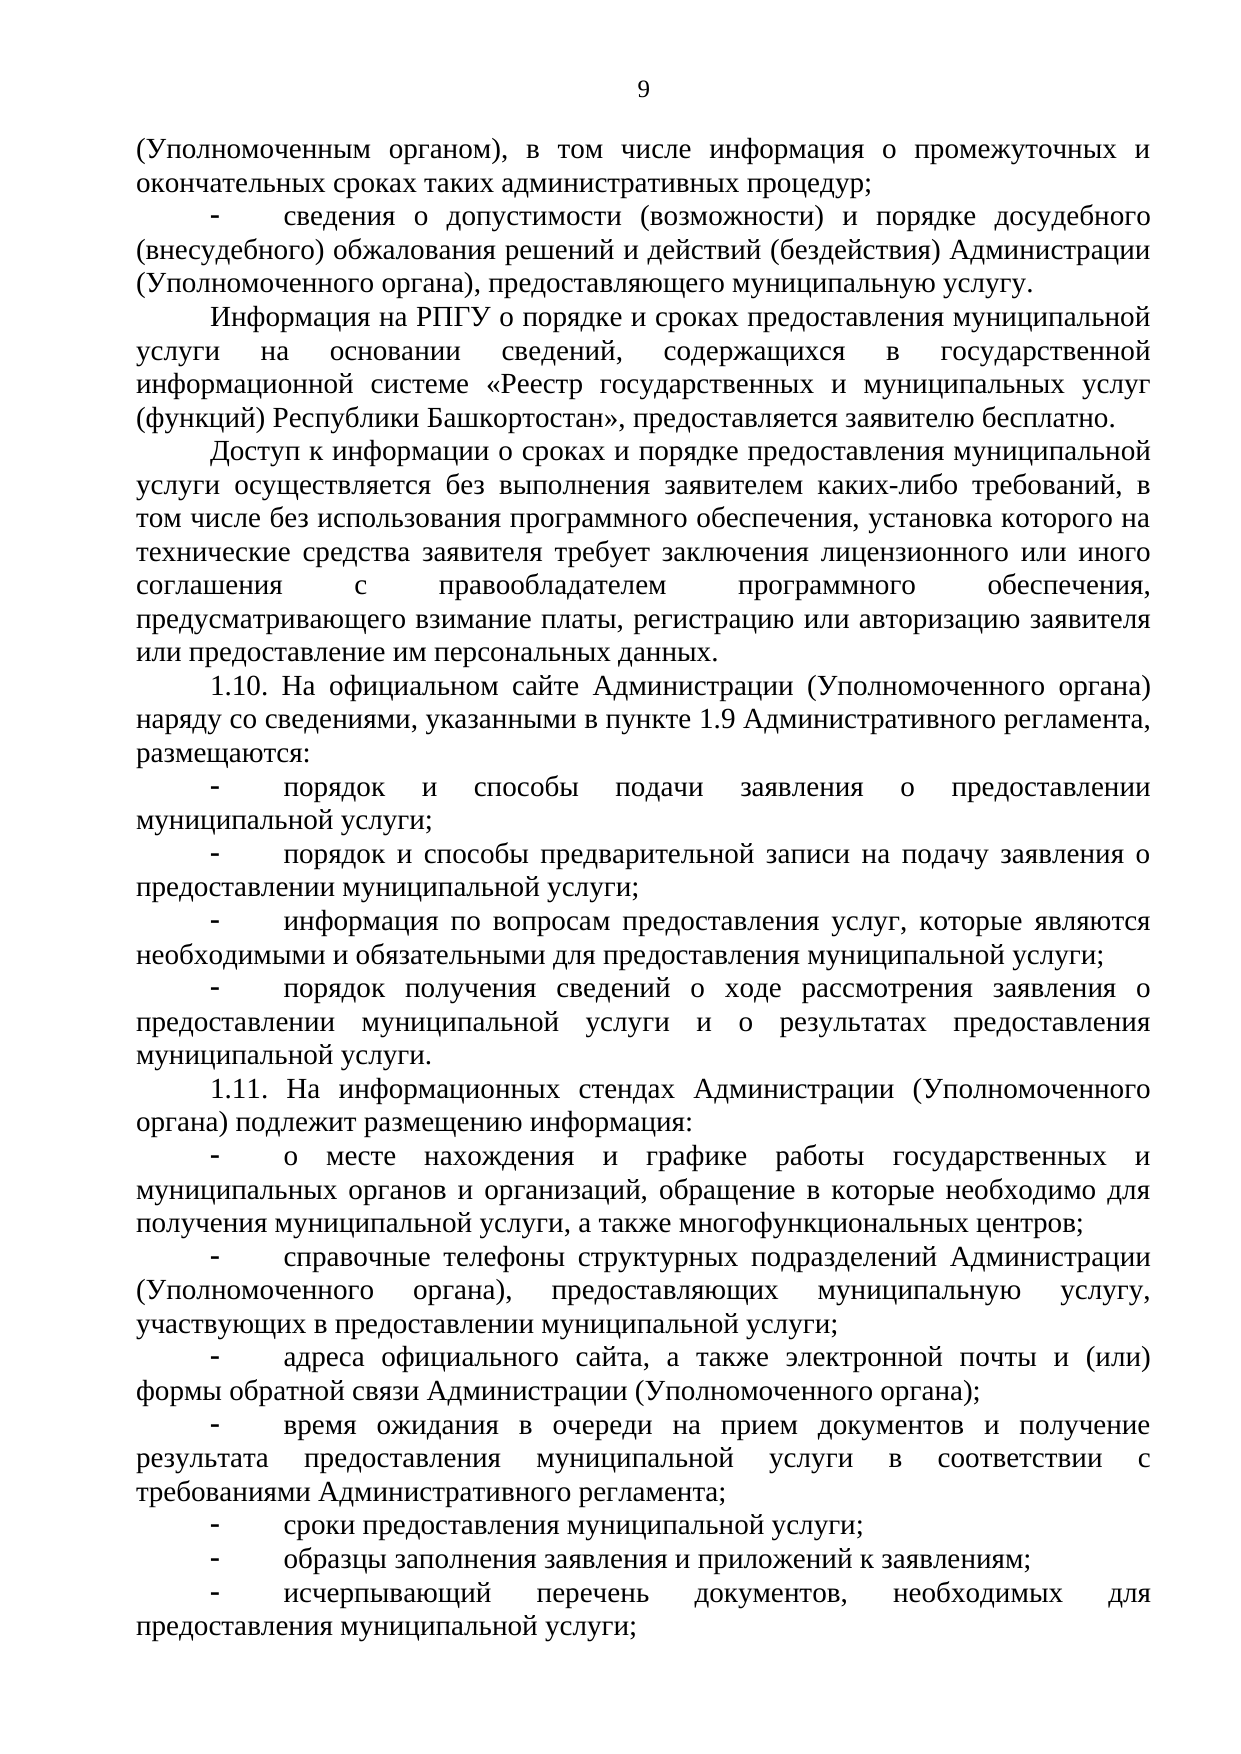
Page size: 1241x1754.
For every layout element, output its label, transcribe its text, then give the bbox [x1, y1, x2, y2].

list исчерпывающий перечень документов, необходимых для предоставления муниципальной услуги; [136, 1575, 1152, 1642]
text Информация на РПГУ о порядке и сроках предоставления муниципальной услуги на основании сведений, содержащихся в государственной информационной системе «Реестр государственных и муниципальных услуг (функций) Республики Башкортостан», предоставляется заявителю бесплатно. [136, 299, 1152, 433]
list адреса официального сайта, а также электронной почты и (или) формы обратной связи Администрации (Уполномоченного органа); [136, 1339, 1152, 1407]
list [136, 131, 1152, 198]
list сроки предоставления муниципальной услуги; [136, 1507, 1152, 1541]
list справочные телефоны структурных подразделений Администрации (Уполномоченного органа), предоставляющих муниципальную услугу, участвующих в предоставлении муниципальной услуги; [136, 1239, 1152, 1339]
text Доступ к информации о сроках и порядке предоставления муниципальной услуги осуществляется без выполнения заявителем каких-либо требований, в том числе без использования программного обеспечения, установка которого на технические средства заявителя требует заключения лицензионного или иного соглашения с правообладателем программного обеспечения, предусматривающего взимание платы, регистрацию или авторизацию заявителя или предоставление им персональных данных. [136, 433, 1152, 668]
list о месте нахождения и графике работы государственных и муниципальных органов и организаций, обращение в которые необходимо для получения муниципальной услуги, а также многофункциональных центров; [136, 1138, 1152, 1239]
list образцы заполнения заявления и приложений к заявлениям; [136, 1541, 1152, 1575]
list порядок получения сведений о ходе рассмотрения заявления о предоставлении муниципальной услуги и о результатах предоставления муниципальной услуги. [136, 970, 1152, 1071]
list сведения о допустимости (возможности) и порядке досудебного (внесудебного) обжалования решений и действий (бездействия) Администрации (Уполномоченного органа), предоставляющего муниципальную услугу. [136, 198, 1152, 299]
list время ожидания в очереди на прием документов и получение результата предоставления муниципальной услуги в соответствии с требованиями Административного регламента; [136, 1407, 1152, 1507]
list порядок и способы подачи заявления о предоставлении муниципальной услуги; [136, 769, 1152, 836]
text 1.11. На информационных стендах Администрации (Уполномоченного органа) подлежит размещению информация: [136, 1071, 1152, 1138]
list информация по вопросам предоставления услуг, которые являются необходимыми и обязательными для предоставления муниципальной услуги; [136, 903, 1152, 970]
text 1.10. На официальном сайте Администрации (Уполномоченного органа) наряду со сведениями, указанными в пункте 1.9 Административного регламента, размещаются: [136, 668, 1152, 769]
list порядок и способы предварительной записи на подачу заявления о предоставлении муниципальной услуги; [136, 836, 1152, 903]
